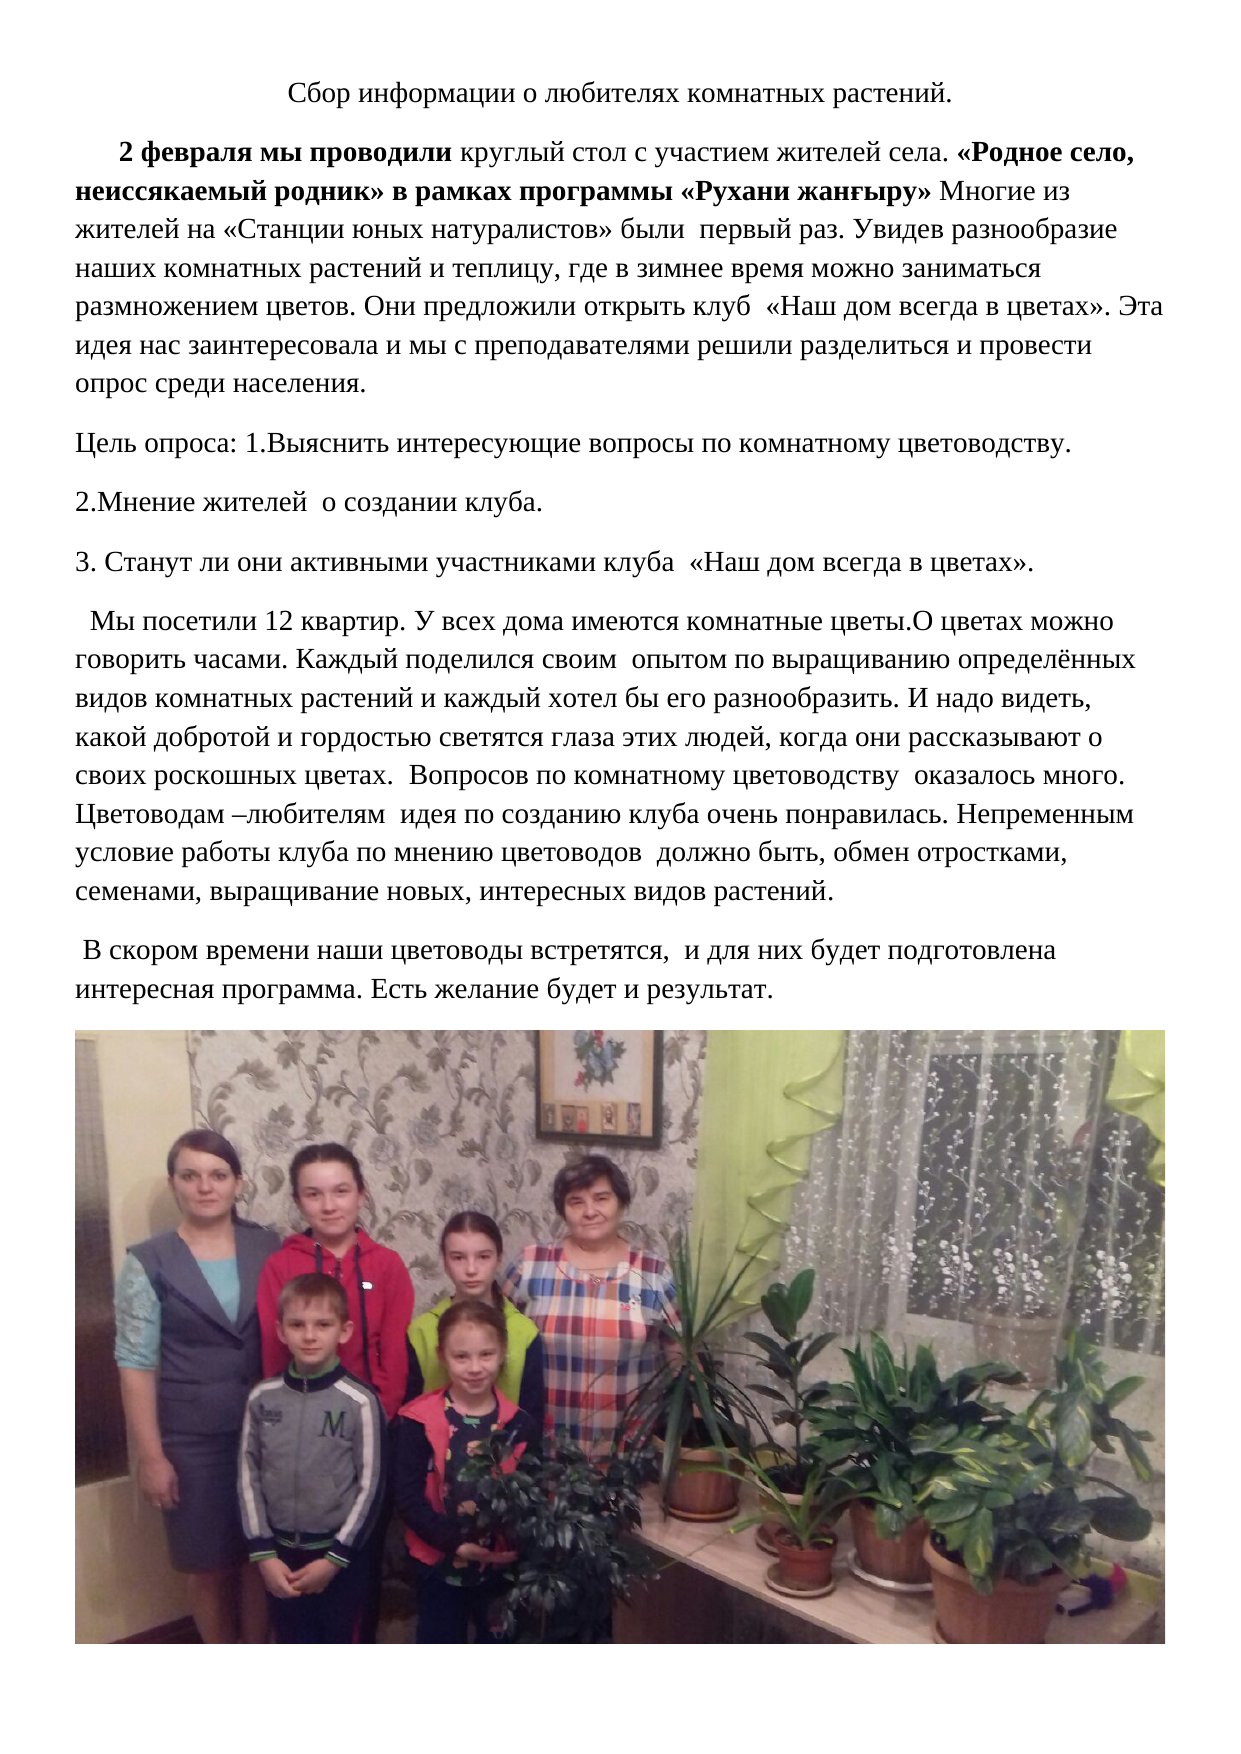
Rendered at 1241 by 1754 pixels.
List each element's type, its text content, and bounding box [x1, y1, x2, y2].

text 2 февраля мы проводили круглый стол с участием жителей села. «Родное село, неиссякаемый родник» в рамках программы «Рухани жанғыру» Многие из жителей на «Станции юных натуралистов» были первый раз. Увидев разнообразие наших комнатных растений и теплицу, где в зимнее время можно заниматься размножением цветов. Они предложили открыть клуб «Наш дом всегда в цветах». Эта идея нас заинтересовала и мы с преподавателями решили разделиться и провести опрос среди населения. [75, 134, 1165, 399]
text Мы посетили 12 квартир. У всех дома имеются комнатные цветы.О цветах можно говорить часами. Каждый поделился своим опытом по выращиванию определённых видов комнатных растений и каждый хотел бы его разнообразить. И надо видеть, какой добротой и гордостью светятся глаза этих людей, когда они рассказывают о своих роскошных цветах. Вопросов по комнатному цветоводству оказалось много. Цветоводам –любителям идея по созданию клуба очень понравилась. Непременным условие работы клуба по мнению цветоводов должно быть, обмен отростками, семенами, выращивание новых, интересных видов растений. [75, 603, 1165, 906]
text Сбор информации о любителях комнатных растений. [75, 75, 1165, 108]
text Цель опроса: 1.Выяснить интересующие вопросы по комнатному цветоводству. [75, 425, 1165, 458]
picture [75, 1030, 1166, 1644]
text В скором времени наши цветоводы встретятся, и для них будет подготовлена интересная программа. Есть желание будет и результат. [75, 932, 1165, 1004]
text 2.Мнение жителей о создании клуба. [75, 484, 1165, 518]
text 3. Станут ли они активными участниками клуба «Наш дом всегда в цветах». [75, 544, 1165, 577]
